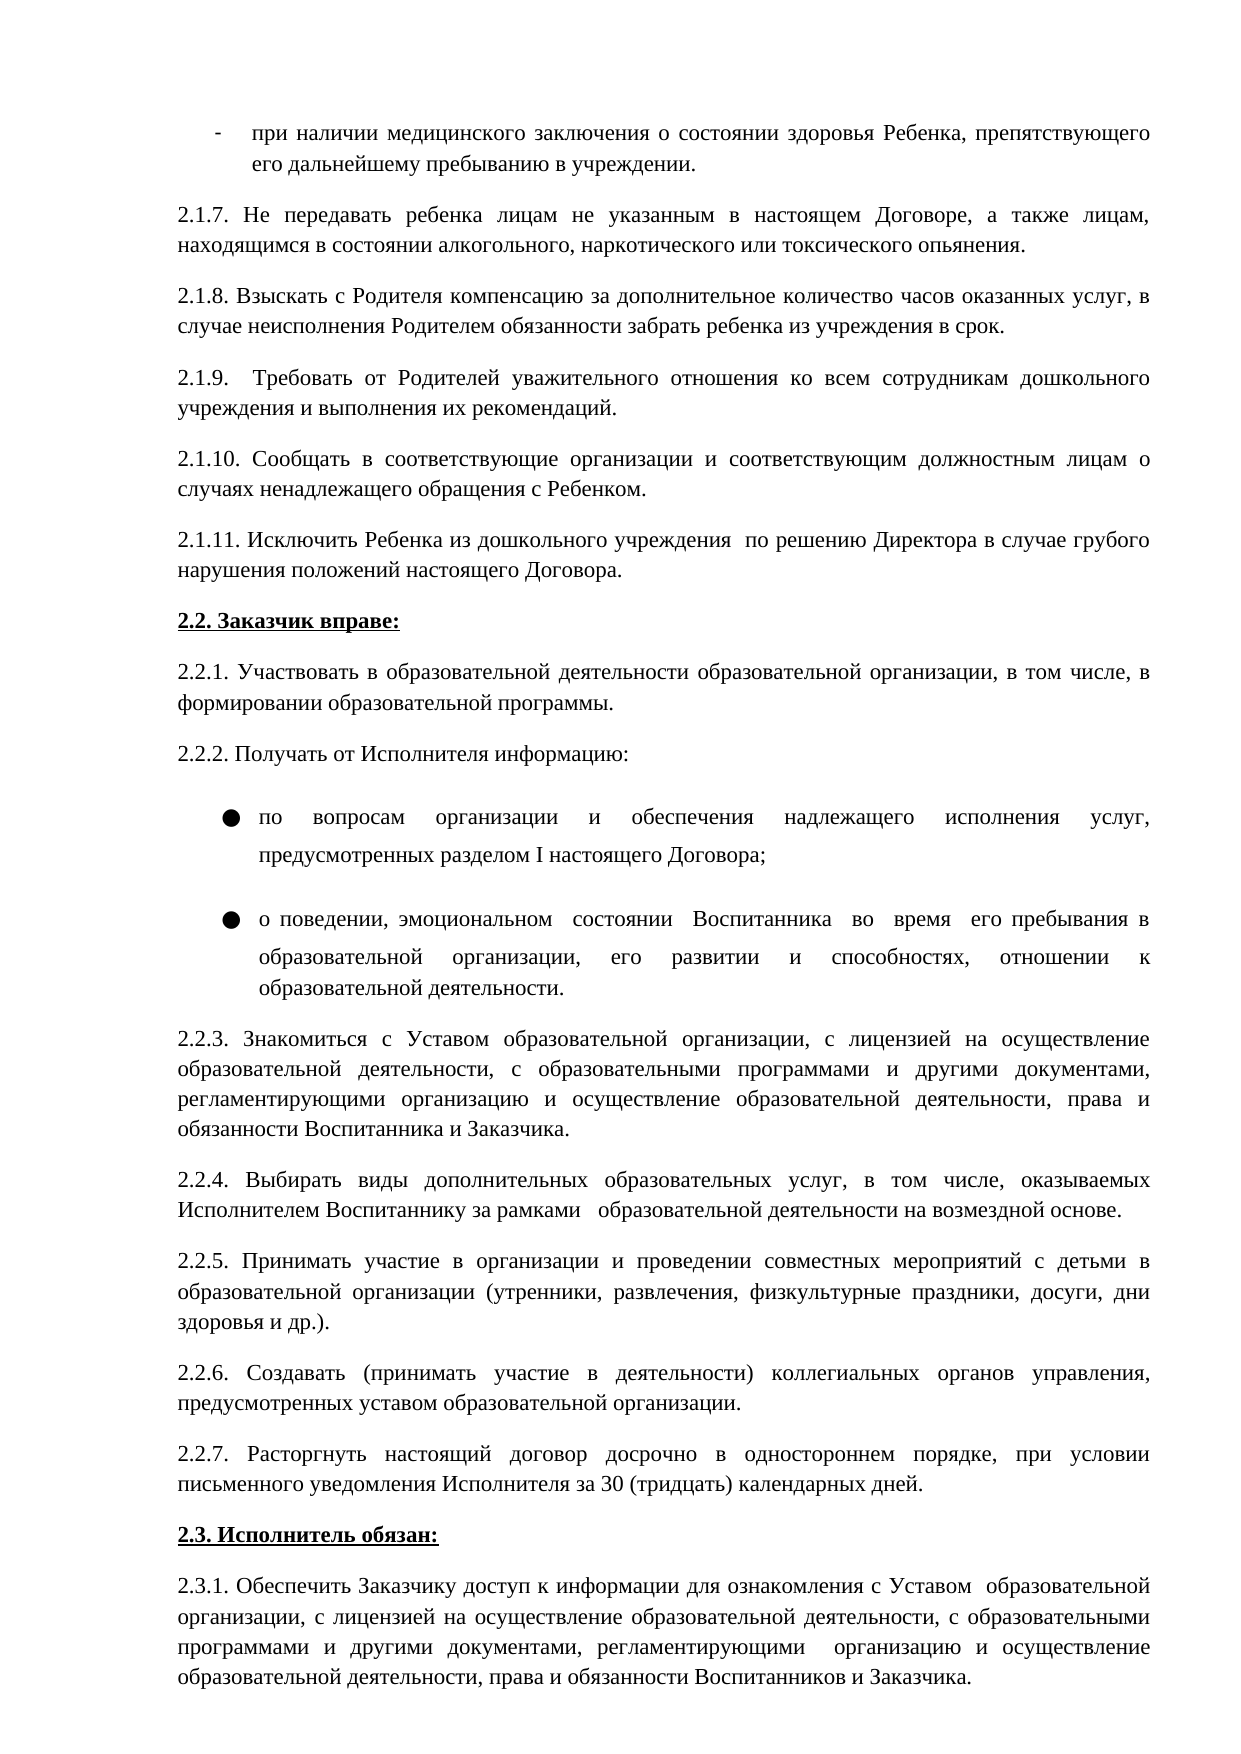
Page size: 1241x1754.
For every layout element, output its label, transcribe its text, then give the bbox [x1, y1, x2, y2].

text 2.1.8. Взыскать с Родителя компенсацию за дополнительное количество часов оказанных услуг, в случае неисполнения Родителем обязанности забрать ребенка из учреждения в срок. [177, 282, 1152, 339]
text 2.1.7. Не передавать ребенка лицам не указанным в настоящем Договоре, а также лицам, находящимся в состоянии алкогольного, наркотического или токсического опьянения. [177, 201, 1152, 258]
text 2.3. Исполнитель обязан: [177, 1521, 1152, 1548]
text 2.2. Заказчик вправе: [177, 607, 1152, 634]
text 2.2.6. Создавать (принимать участие в деятельности) коллегиальных органов управления, предусмотренных уставом образовательной организации. [177, 1359, 1152, 1416]
text 2.2.4. Выбирать виды дополнительных образовательных услуг, в том числе, оказываемых Исполнителем Воспитаннику за рамками образовательной деятельности на возмездной основе. [177, 1166, 1152, 1223]
text 2.2.1. Участвовать в образовательной деятельности образовательной организации, в том числе, в формировании образовательной программы. [177, 658, 1152, 715]
text 2.1.11. Исключить Ребенка из дошкольного учреждения по решению Директора в случае грубого нарушения положений настоящего Договора. [177, 526, 1152, 583]
list о поведении, эмоциональном состоянии Воспитанника во время его пребывания в образовательной организации, его развитии и способностях, отношении к образовательной деятельности. [221, 892, 1152, 1000]
text 2.3.1. Обеспечить Заказчику доступ к информации для ознакомления с Уставом образовательной организации, с лицензией на осуществление образовательной деятельности, с образовательными программами и другими документами, регламентирующими организацию и осуществление образовательной деятельности, права и обязанности Воспитанников и Заказчика. [177, 1572, 1152, 1689]
text 2.2.7. Расторгнуть настоящий договор досрочно в одностороннем порядке, при условии письменного уведомления Исполнителя за 30 (тридцать) календарных дней. [177, 1440, 1152, 1497]
list при наличии медицинского заключения о состоянии здоровья Ребенка, препятствующего его дальнейшему пребыванию в учреждении. [214, 118, 1152, 176]
text 2.1.10. Сообщать в соответствующие организации и соответствующим должностным лицам о случаях ненадлежащего обращения с Ребенком. [177, 445, 1152, 501]
list по вопросам организации и обеспечения надлежащего исполнения услуг, предусмотренных разделом I настоящего Договора; [221, 791, 1152, 868]
text 2.2.5. Принимать участие в организации и проведении совместных мероприятий с детьми в образовательной организации (утренники, развлечения, физкультурные праздники, досуги, дни здоровья и др.). [177, 1247, 1152, 1334]
text 2.2.3. Знакомиться с Уставом образовательной организации, с лицензией на осуществление образовательной деятельности, с образовательными программами и другими документами, регламентирующими организацию и осуществление образовательной деятельности, права и обязанности Воспитанника и Заказчика. [177, 1024, 1152, 1142]
text 2.1.9. Требовать от Родителей уважительного отношения ко всем сотрудникам дошкольного учреждения и выполнения их рекомендаций. [177, 363, 1152, 420]
text 2.2.2. Получать от Исполнителя информацию: [177, 739, 1152, 766]
